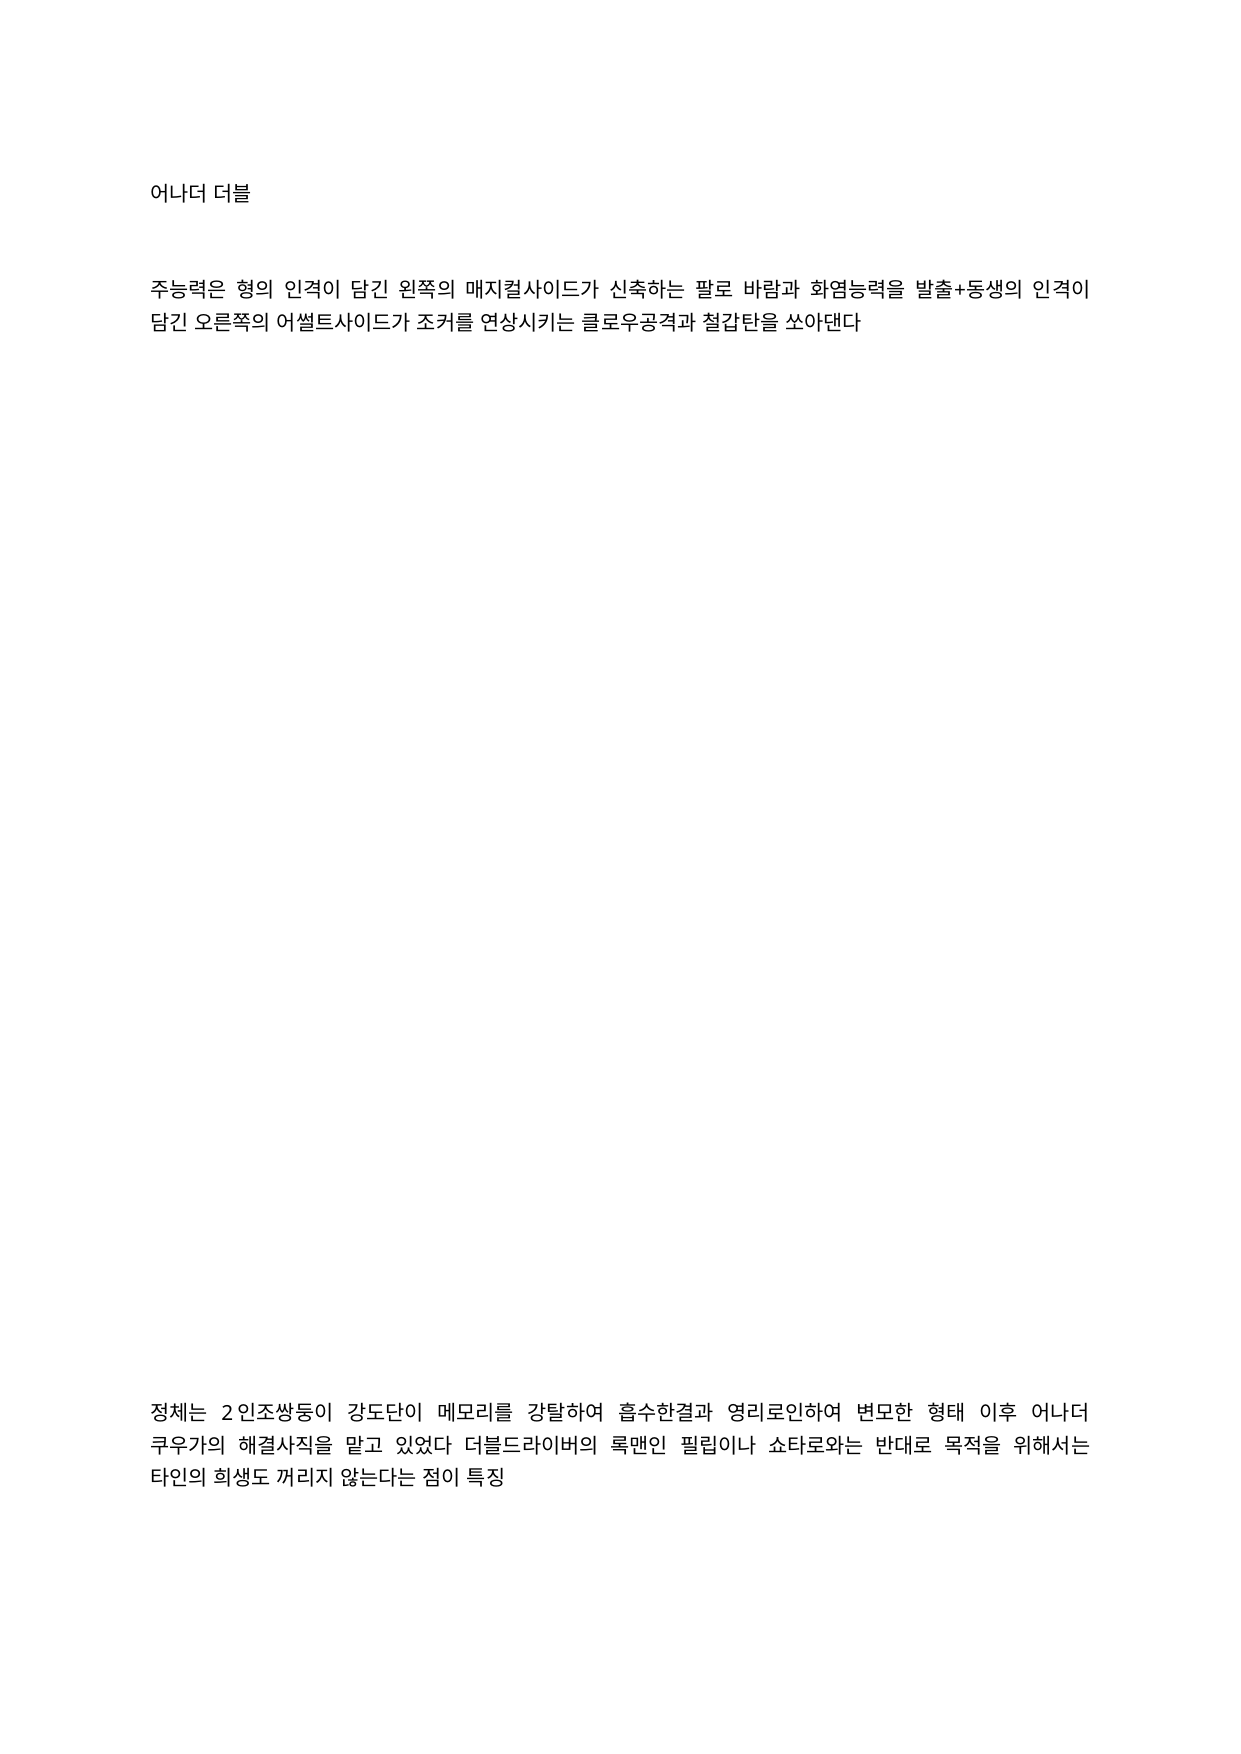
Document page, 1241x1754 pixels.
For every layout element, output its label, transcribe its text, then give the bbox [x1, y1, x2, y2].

text 정체는 2인조쌍둥이 강도단이 메모리를 강탈하여 흡수한결과 영리로인하여 변모한 형태 이후 어나더 쿠우가의 해결사직을 맡고 있었다 더블드라이버의 록맨인 필립이나 쇼타로와는 반대로 목적을 위해서는 타인의 희생도 꺼리지 않는다는 점이 특징 [150, 1396, 1090, 1492]
text 어나더 더블 [150, 177, 1090, 207]
text 주능력은 형의 인격이 담긴 왼쪽의 매지컬사이드가 신축하는 팔로 바람과 화염능력을 발출+동생의 인격이 담긴 오른쪽의 어썰트사이드가 조커를 연상시키는 클로우공격과 철갑탄을 쏘아댄다 [150, 274, 1090, 337]
